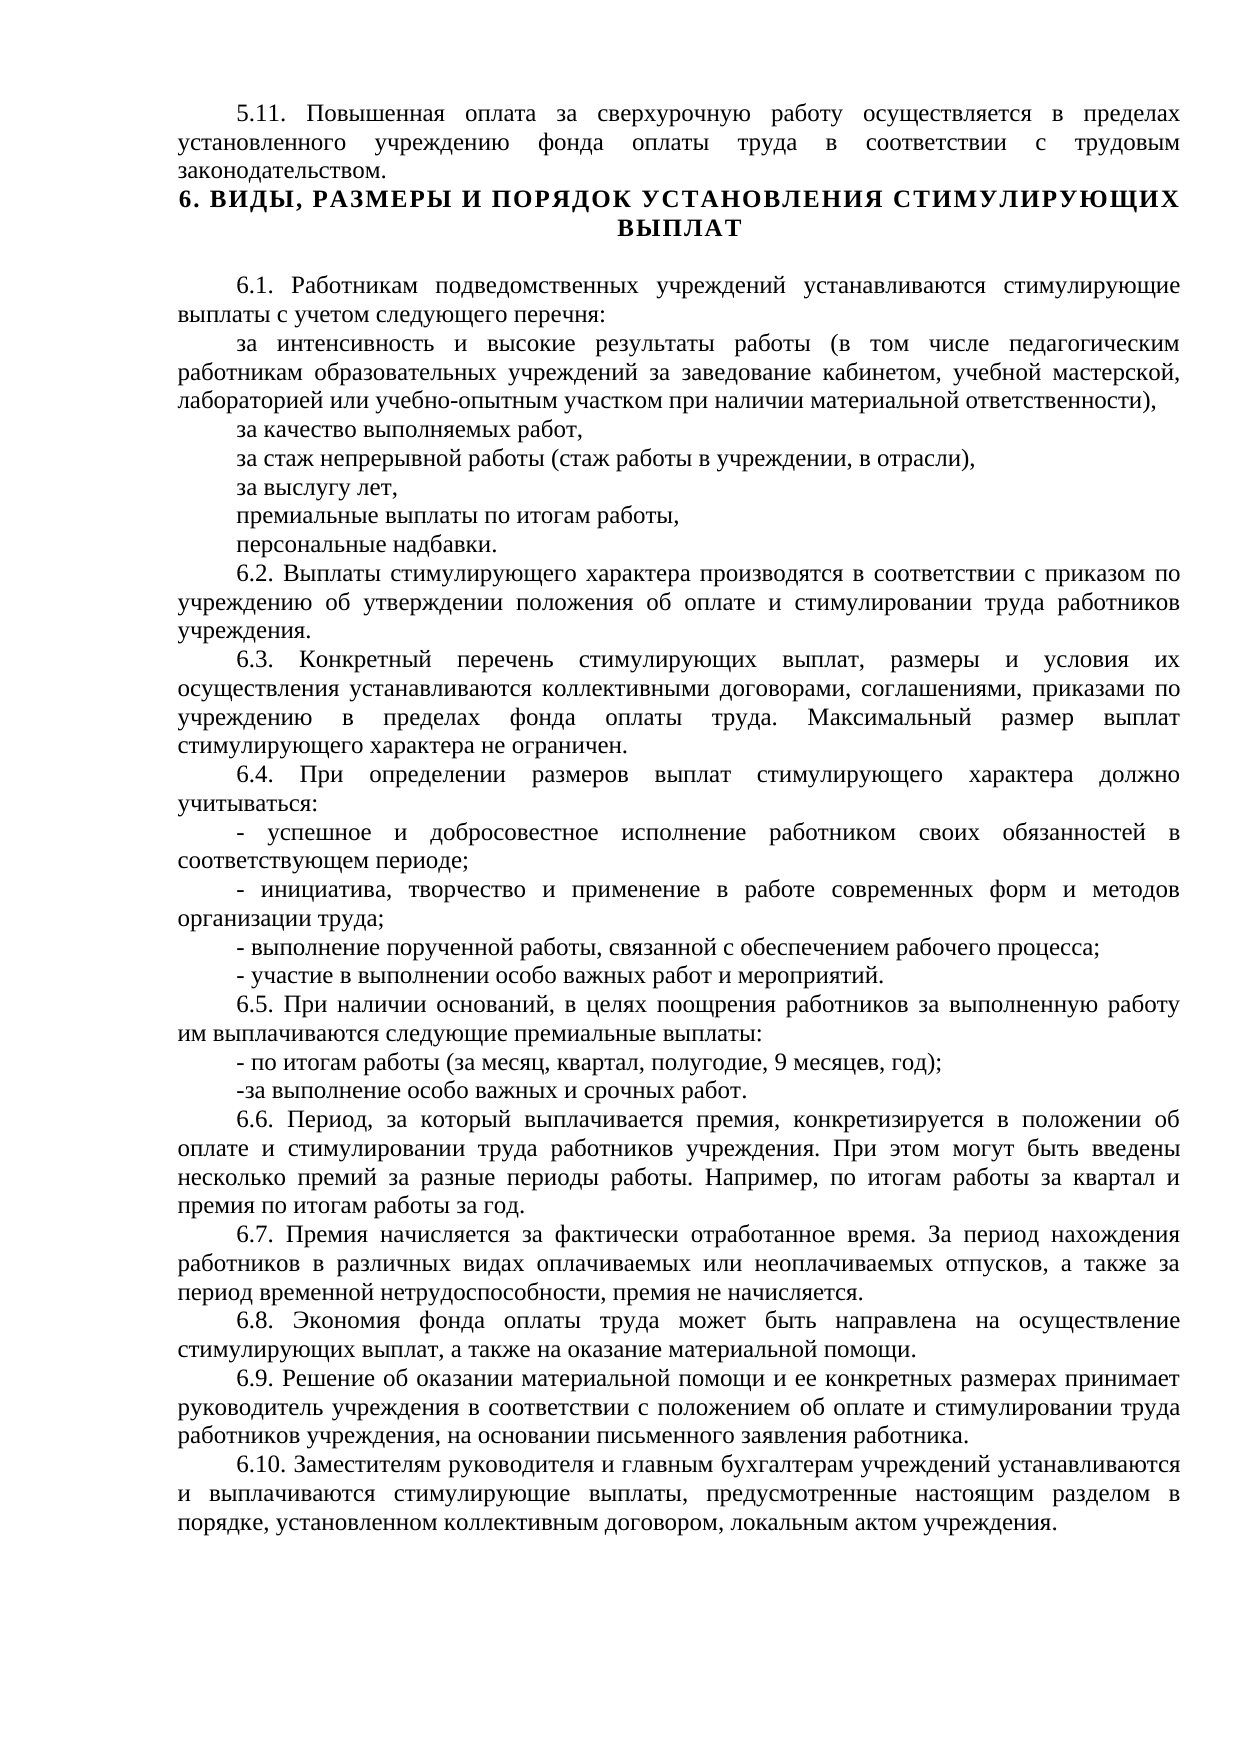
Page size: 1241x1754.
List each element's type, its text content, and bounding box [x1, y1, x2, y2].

text - участие в выполнении особо важных работ и мероприятий. [177, 960, 1181, 989]
text 6.1. Работникам подведомственных учреждений устанавливаются стимулирующие выплаты с учетом следующего перечня: [177, 270, 1181, 328]
text 6.10. Заместителям руководителя и главным бухгалтерам учреждений устанавливаются и выплачиваются стимулирующие выплаты, предусмотренные настоящим разделом в порядке, установленном коллективным договором, локальным актом учреждения. [177, 1449, 1181, 1535]
text 6.7. Премия начисляется за фактически отработанное время. За период нахождения работников в различных видах оплачиваемых или неоплачиваемых отпусков, а также за период временной нетрудоспособности, премия не начисляется. [177, 1219, 1181, 1305]
text - инициатива, творчество и применение в работе современных форм и методов организации труда; [177, 874, 1181, 932]
text 5.11. Повышенная оплата за сверхурочную работу осуществляется в пределах установленного учреждению фонда оплаты труда в соответствии с трудовым законодательством. [177, 98, 1181, 184]
text - успешное и добросовестное исполнение работником своих обязанностей в соответствующем периоде; [177, 817, 1181, 874]
text 6.4. При определении размеров выплат стимулирующего характера должно учитываться: [177, 759, 1181, 817]
subtitle 6. Виды, размеры и порядок установления стимулирующих выплат [177, 184, 1181, 242]
text премиальные выплаты по итогам работы, [177, 500, 1181, 529]
text 6.2. Выплаты стимулирующего характера производятся в соответствии с приказом по учреждению об утверждении положения об оплате и стимулировании труда работников учреждения. [177, 558, 1181, 644]
text за стаж непрерывной работы (стаж работы в учреждении, в отрасли), [177, 443, 1181, 472]
text 6.9. Решение об оказании материальной помощи и ее конкретных размерах принимает руководитель учреждения в соответствии с положением об оплате и стимулировании труда работников учреждения, на основании письменного заявления работника. [177, 1363, 1181, 1449]
text -за выполнение особо важных и срочных работ. [177, 1075, 1181, 1104]
text за качество выполняемых работ, [177, 414, 1181, 443]
text персональные надбавки. [177, 529, 1181, 558]
text за выслугу лет, [177, 472, 1181, 500]
text 6.6. Период, за который выплачивается премия, конкретизируется в положении об оплате и стимулировании труда работников учреждения. При этом могут быть введены несколько премий за разные периоды работы. Например, по итогам работы за квартал и премия по итогам работы за год. [177, 1104, 1181, 1219]
text 6.5. При наличии оснований, в целях поощрения работников за выполненную работу им выплачиваются следующие премиальные выплаты: [177, 989, 1181, 1047]
text - по итогам работы (за месяц, квартал, полугодие, 9 месяцев, год); [177, 1047, 1181, 1075]
text 6.3. Конкретный перечень стимулирующих выплат, размеры и условия их осуществления устанавливаются коллективными договорами, соглашениями, приказами по учреждению в пределах фонда оплаты труда. Максимальный размер выплат стимулирующего характера не ограничен. [177, 644, 1181, 759]
text за интенсивность и высокие результаты работы (в том числе педагогическим работникам образовательных учреждений за заведование кабинетом, учебной мастерской, лабораторией или учебно-опытным участком при наличии материальной ответственности), [177, 328, 1181, 414]
text 6.8. Экономия фонда оплаты труда может быть направлена на осуществление стимулирующих выплат, а также на оказание материальной помощи. [177, 1305, 1181, 1363]
text - выполнение порученной работы, связанной с обеспечением рабочего процесса; [177, 932, 1181, 960]
